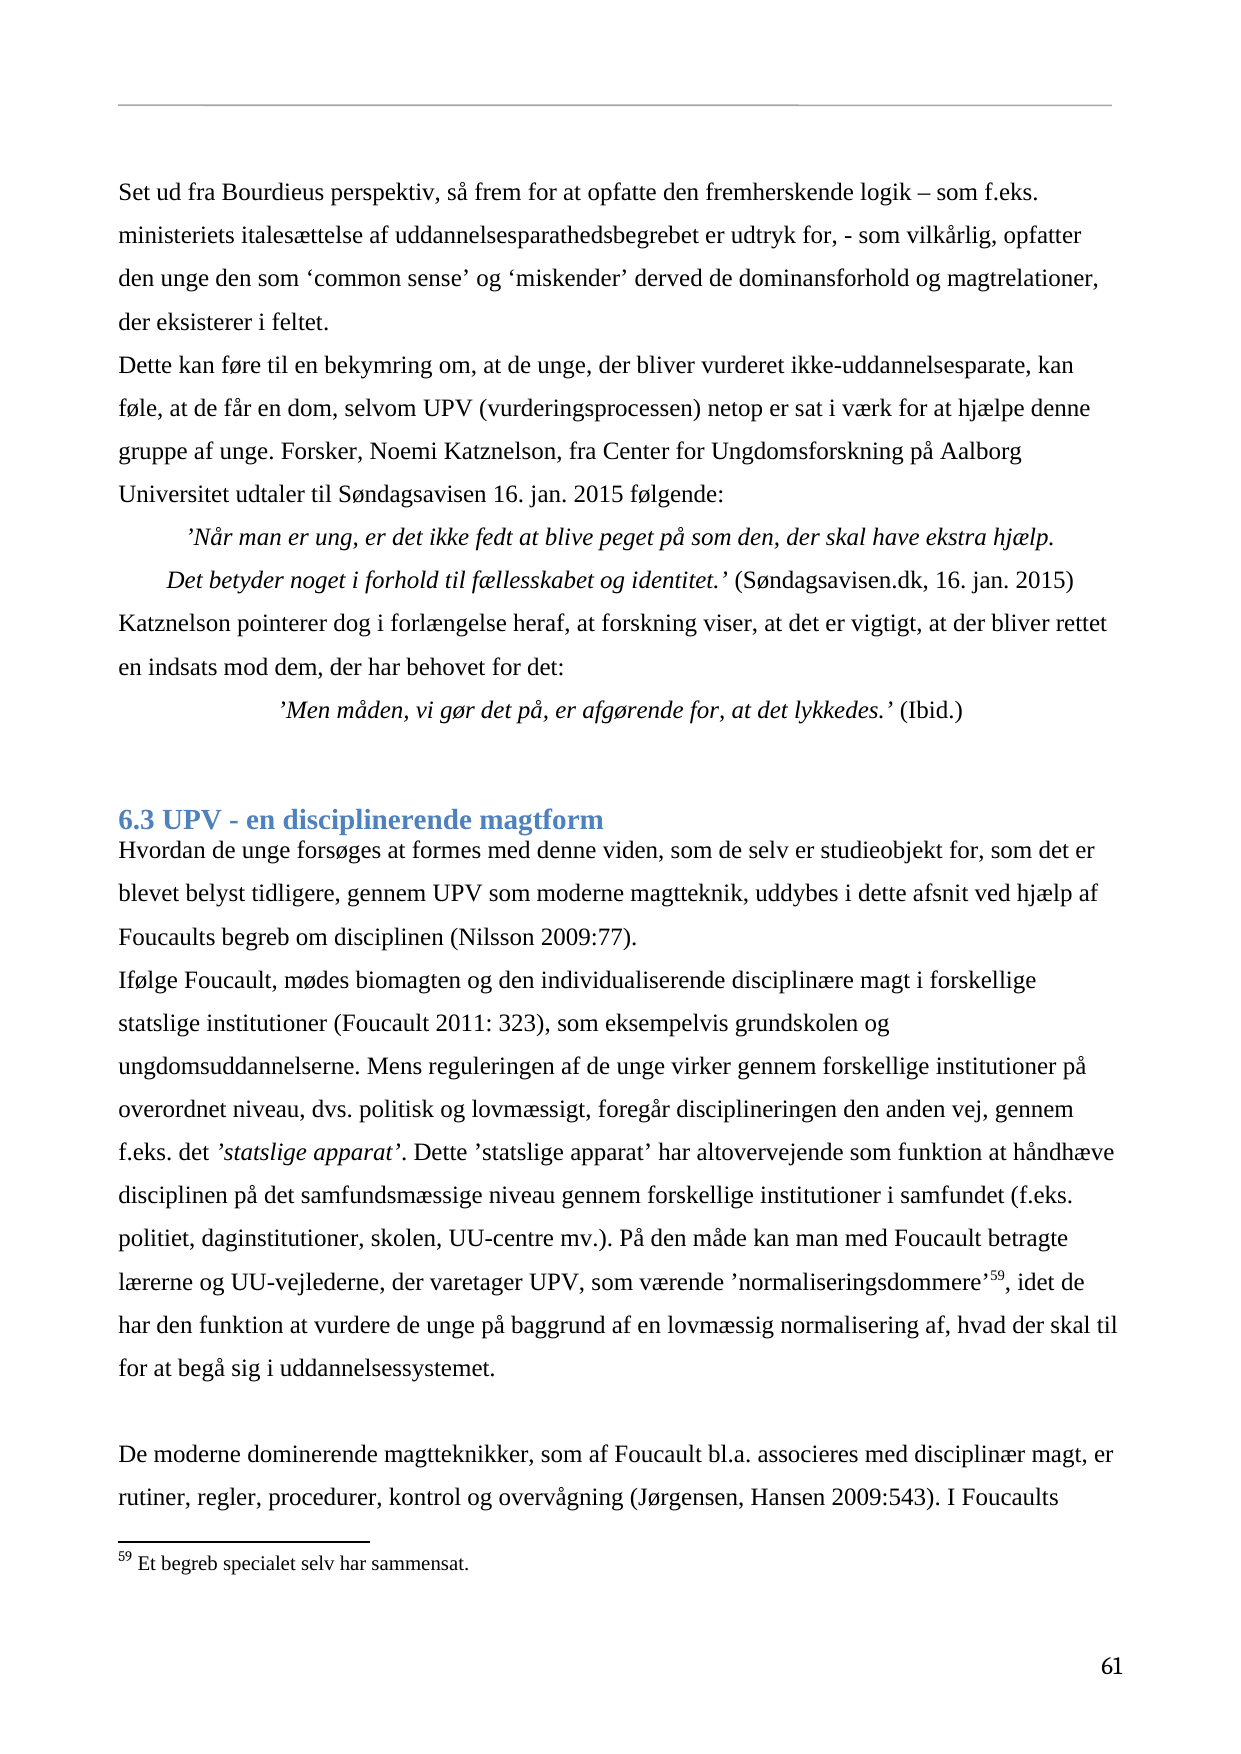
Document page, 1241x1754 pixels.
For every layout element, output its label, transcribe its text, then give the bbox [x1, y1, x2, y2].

text Dette kan føre til en bekymring om, at de unge, der bliver vurderet ikke-uddannelsesparate, kan føle, at de får en dom, selvom UPV (vurderingsprocessen) netop er sat i værk for at hjælpe denne gruppe af unge. Forsker, Noemi Katznelson, fra Center for Ungdomsforskning på Aalborg Universitet udtaler til Søndagsavisen 16. jan. 2015 følgende: [118, 350, 1122, 508]
text ’Når man er ung, er det ikke fedt at blive peget på som den, der skal have ekstra hjælp. [118, 522, 1122, 551]
text Set ud fra Bourdieus perspektiv, så frem for at opfatte den fremherskende logik – som f.eks. ministeriets italesættelse af uddannelsesparathedsbegrebet er udtryk for, - som vilkårlig, opfatter den unge den som ‘common sense’ og ‘miskender’ derved de dominansforhold og magtrelationer, der eksisterer i feltet. [118, 177, 1122, 335]
text Ifølge Foucault, mødes biomagten og den individualiserende disciplinære magt i forskellige statslige institutioner (Foucault 2011: 323), som eksempelvis grundskolen og ungdomsuddannelserne. Mens reguleringen af de unge virker gennem forskellige institutioner på overordnet niveau, dvs. politisk og lovmæssigt, foregår disciplineringen den anden vej, gennem f.eks. det ’statslige apparat’. Dette ’statslige apparat’ har altovervejende som funktion at håndhæve disciplinen på det samfundsmæssige niveau gennem forskellige institutioner i samfundet (f.eks. politiet, daginstitutioner, skolen, UU-centre mv.). På den måde kan man med Foucault betragte lærerne og UU-vejlederne, der varetager UPV, som værende ’normaliseringsdommere’, idet de har den funktion at vurdere de unge på baggrund af en lovmæssig normalisering af, hvad der skal til for at begå sig i uddannelsessystemet. [118, 965, 1122, 1382]
subtitle 6.3 UPV - en disciplinerende magtform [118, 802, 1122, 835]
text Hvordan de unge forsøges at formes med denne viden, som de selv er studieobjekt for, som det er blevet belyst tidligere, gennem UPV som moderne magtteknik, uddybes i dette afsnit ved hjælp af Foucaults begreb om disciplinen (Nilsson 2009:77). [118, 835, 1122, 950]
text ’Men måden, vi gør det på, er afgørende for, at det lykkedes.’ (Ibid.) [118, 695, 1122, 723]
text Det betyder noget i forhold til fællesskabet og identitet.’ (Søndagsavisen.dk, 16. jan. 2015) [118, 565, 1122, 594]
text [118, 1439, 1122, 1511]
text Katznelson pointerer dog i forlængelse heraf, at forskning viser, at det er vigtigt, at der bliver rettet en indsats mod dem, der har behovet for det: [118, 608, 1122, 680]
